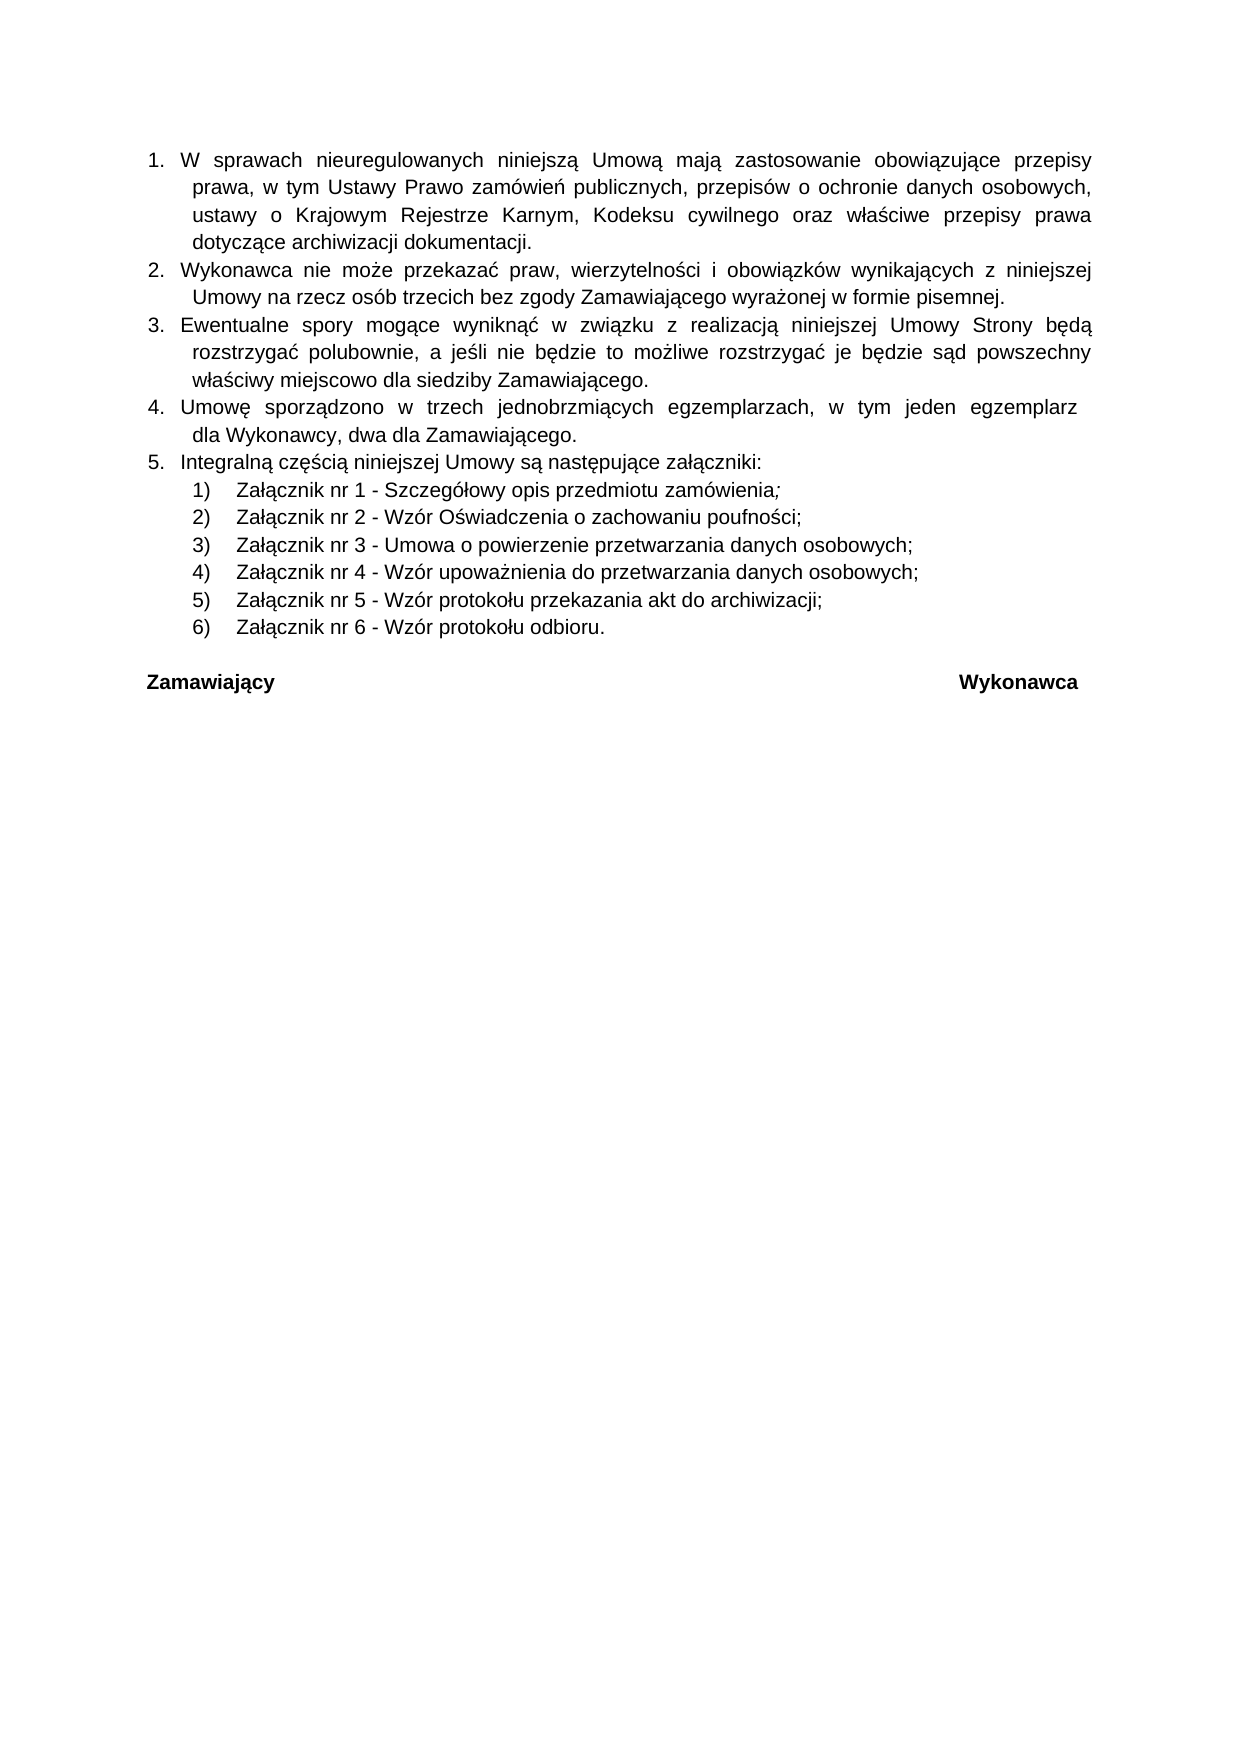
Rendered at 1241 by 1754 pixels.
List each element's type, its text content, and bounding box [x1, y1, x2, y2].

list Integralną częścią niniejszej Umowy są następujące załączniki: [148, 450, 1093, 474]
list Załącznik nr 6 - Wzór protokołu odbioru. [192, 615, 1093, 639]
list Załącznik nr 1 - Szczegółowy opis przedmiotu zamówienia; [192, 478, 1093, 502]
list Wykonawca nie może przekazać praw, wierzytelności i obowiązków wynikających z niniejszej Umowy na rzecz osób trzecich bez zgody Zamawiającego wyrażonej w formie pisemnej. [148, 258, 1093, 309]
list W sprawach nieuregulowanych niniejszą Umową mają zastosowanie obowiązujące przepisy prawa, w tym Ustawy Prawo zamówień publicznych, przepisów o ochronie danych osobowych, ustawy o Krajowym Rejestrze Karnym, Kodeksu cywilnego oraz właściwe przepisy prawa dotyczące archiwizacji dokumentacji. [148, 148, 1093, 254]
text Zamawiający Wykonawca [146, 670, 1093, 694]
list Umowę sporządzono w trzech jednobrzmiących egzemplarzach, w tym jeden egzemplarz dla Wykonawcy, dwa dla Zamawiającego. [148, 395, 1093, 447]
list Ewentualne spory mogące wyniknąć w związku z realizacją niniejszej Umowy Strony będą rozstrzygać polubownie, a jeśli nie będzie to możliwe rozstrzygać je będzie sąd powszechny właściwy miejscowo dla siedziby Zamawiającego. [148, 313, 1093, 392]
list Załącznik nr 2 - Wzór Oświadczenia o zachowaniu poufności; [192, 505, 1093, 529]
list Załącznik nr 4 - Wzór upoważnienia do przetwarzania danych osobowych; [192, 560, 1093, 584]
list Załącznik nr 5 - Wzór protokołu przekazania akt do archiwizacji; [192, 588, 1093, 612]
list Załącznik nr 3 - Umowa o powierzenie przetwarzania danych osobowych; [192, 533, 1093, 557]
